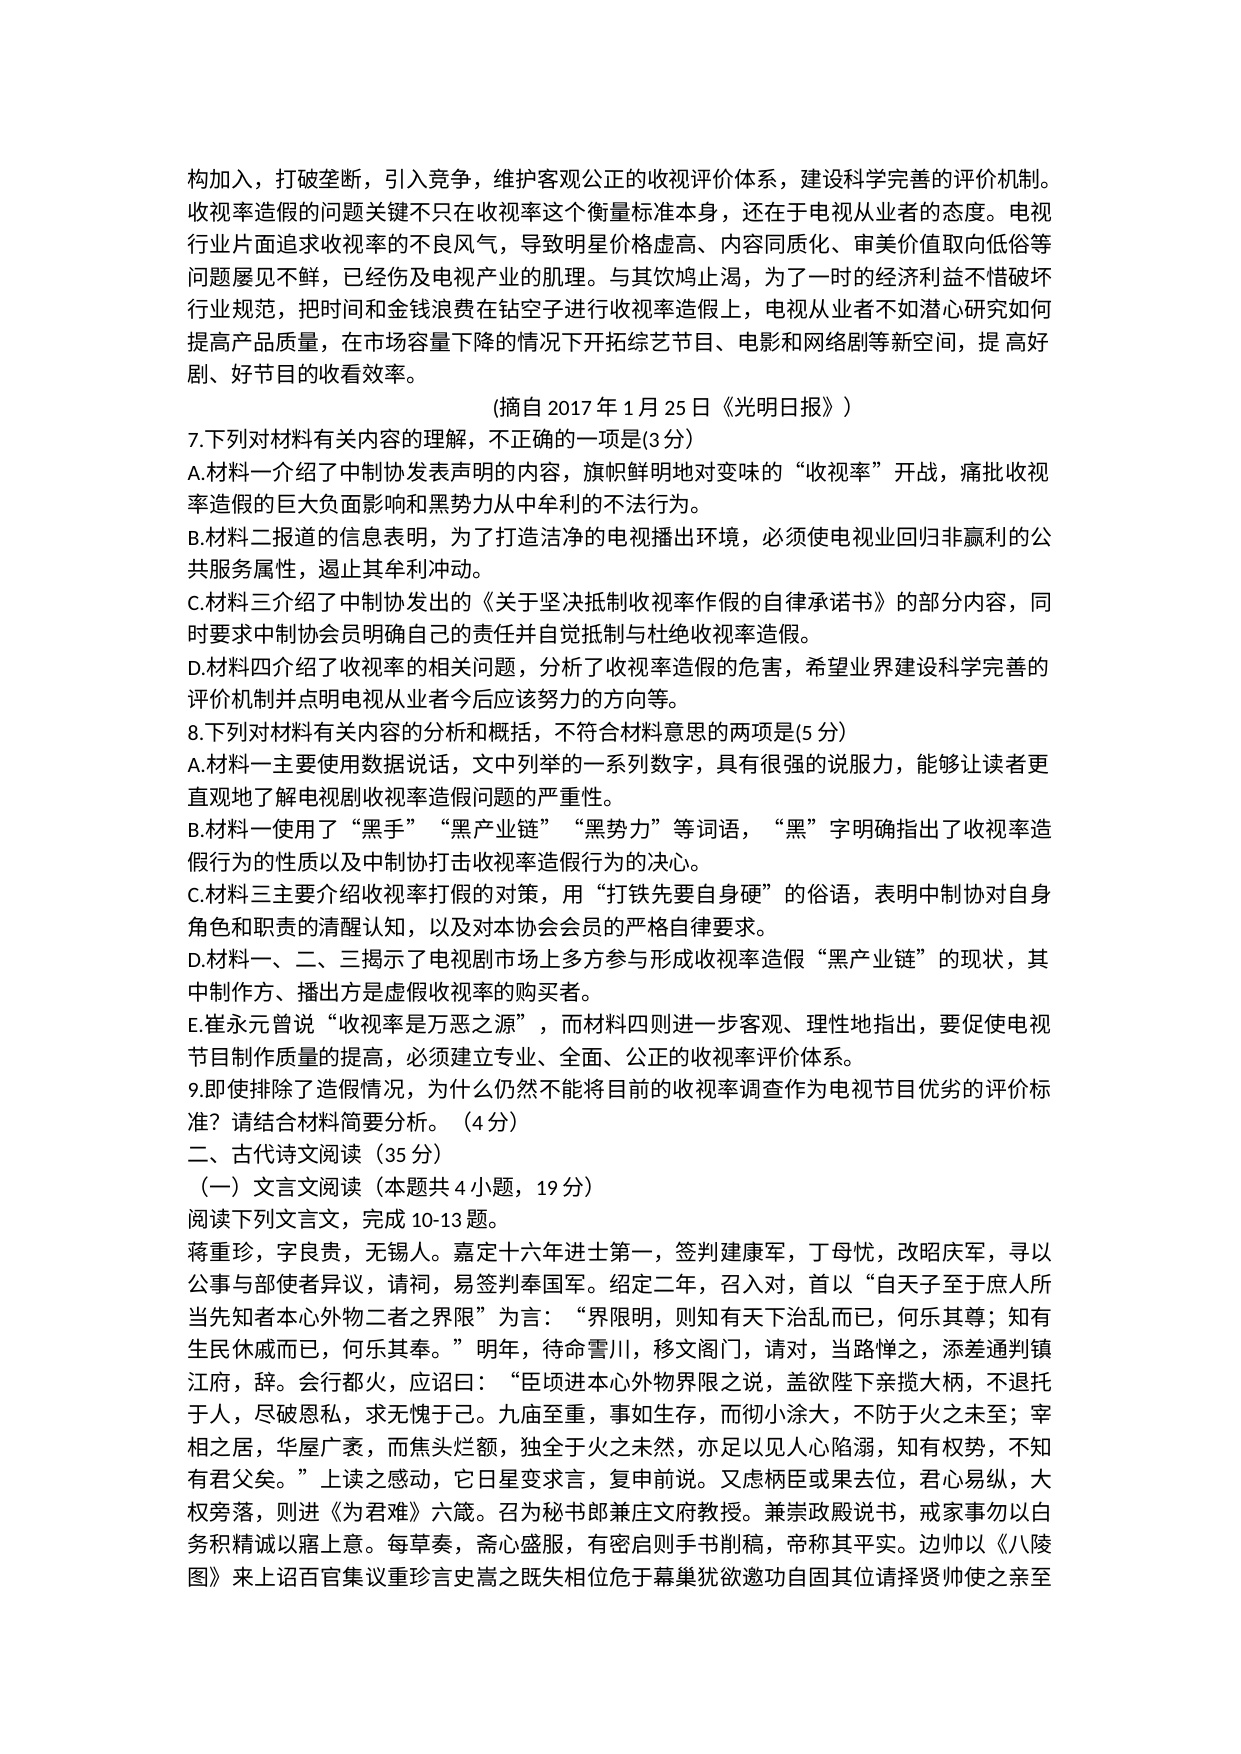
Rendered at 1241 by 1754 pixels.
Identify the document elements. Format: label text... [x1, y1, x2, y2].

text A.材料一主要使用数据说话，文中列举的一系列数字，具有很强的说服力，能够让读者更直观地了解电视剧收视率造假问题的严重性。 [187, 747, 1053, 812]
text C.材料三主要介绍收视率打假的对策，用“打铁先要自身硬”的俗语，表明中制协对自身角色和职责的清醒认知，以及对本协会会员的严格自律要求。 [187, 877, 1053, 942]
text (摘自2017年1月25日《光明日报》） [187, 389, 1053, 422]
text D.材料四介绍了收视率的相关问题，分析了收视率造假的危害，希望业界建设科学完善的评价机制并点明电视从业者今后应该努力的方向等。 [187, 649, 1053, 714]
text 阅读下列文言文，完成10-13题。 [187, 1202, 1053, 1234]
text B.材料一使用了“黑手”“黑产业链”“黑势力”等词语，“黑”字明确指出了收视率造假行为的性质以及中制协打击收视率造假行为的决心。 [187, 812, 1053, 877]
text A.材料一介绍了中制协发表声明的内容，旗帜鲜明地对变味的“收视率”开战，痛批收视率造假的巨大负面影响和黑势力从中牟利的不法行为。 [187, 454, 1053, 519]
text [187, 1234, 1053, 1592]
text D.材料一、二、三揭示了电视剧市场上多方参与形成收视率造假“黑产业链”的现状，其中制作方、播出方是虚假收视率的购买者。 [187, 942, 1053, 1007]
text 9.即使排除了造假情况，为什么仍然不能将目前的收视率调查作为电视节目优劣的评价标准？请结合材料简要分析。（4分） [187, 1072, 1053, 1137]
text 8.下列对材料有关内容的分析和概括，不符合材料意思的两项是(5分） [187, 714, 1053, 747]
text E.崔永元曾说“收视率是万恶之源”，而材料四则进一步客观、理性地指出，要促使电视节目制作质量的提高，必须建立专业、全面、公正的收视率评价体系。 [187, 1007, 1053, 1072]
text 收视率造假的问题关键不只在收视率这个衡量标准本身，还在于电视从业者的态度。电视行业片面追求收视率的不良风气，导致明星价格虚高、内容同质化、审美价值取向低俗等问题屡见不鲜，已经伤及电视产业的肌理。与其饮鸠止渴，为了一时的经济利益不惜破坏行业规范，把时间和金钱浪费在钻空子进行收视率造假上，电视从业者不如潜心研究如何提高产品质量，在市场容量下降的情况下开拓综艺节目、电影和网络剧等新空间，提 高好剧、好节目的收看效率。 [187, 194, 1053, 389]
text 二、古代诗文阅读（35分） [187, 1137, 1053, 1169]
text 7.下列对材料有关内容的理解，不正确的一项是(3分） [187, 422, 1053, 454]
text B.材料二报道的信息表明，为了打造洁净的电视播出环境，必须使电视业回归非赢利的公共服务属性，遏止其牟利冲动。 [187, 519, 1053, 584]
text （一）文言文阅读（本题共4小题，19分） [187, 1169, 1053, 1202]
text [187, 162, 1053, 194]
text C.材料三介绍了中制协发出的《关于坚决抵制收视率作假的自律承诺书》的部分内容，同时要求中制协会员明确自己的责任并自觉抵制与杜绝收视率造假。 [187, 584, 1053, 649]
